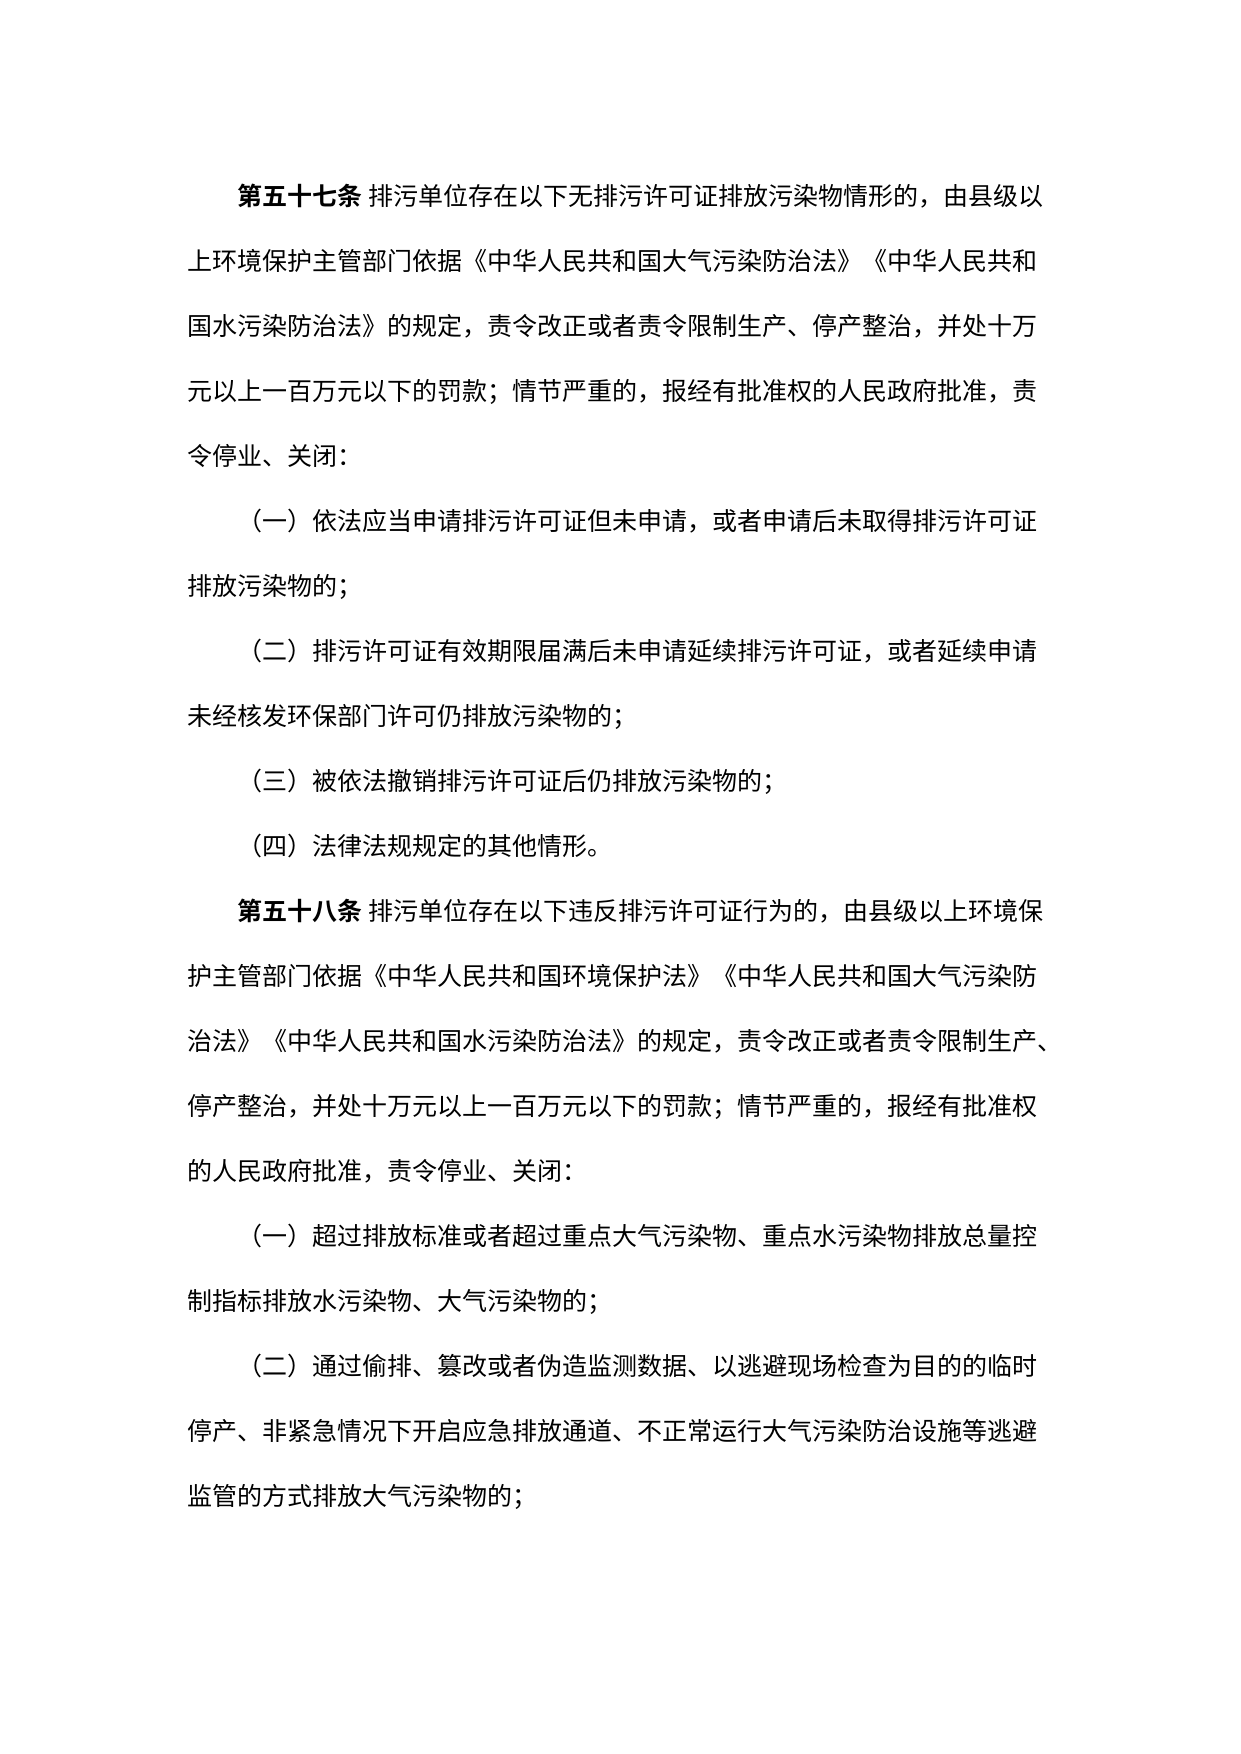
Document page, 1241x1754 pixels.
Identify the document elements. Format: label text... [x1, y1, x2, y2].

text （一）依法应当申请排污许可证但未申请，或者申请后未取得排污许可证排放污染物的； [187, 487, 1053, 617]
text （三）被依法撤销排污许可证后仍排放污染物的； [187, 747, 1053, 812]
text （二）通过偷排、篡改或者伪造监测数据、以逃避现场检查为目的的临时停产、非紧急情况下开启应急排放通道、不正常运行大气污染防治设施等逃避监管的方式排放大气污染物的； [187, 1332, 1053, 1527]
text （一）超过排放标准或者超过重点大气污染物、重点水污染物排放总量控制指标排放水污染物、大气污染物的； [187, 1202, 1053, 1332]
text 第五十七条 排污单位存在以下无排污许可证排放污染物情形的，由县级以上环境保护主管部门依据《中华人民共和国大气污染防治法》《中华人民共和国水污染防治法》的规定，责令改正或者责令限制生产、停产整治，并处十万元以上一百万元以下的罚款；情节严重的，报经有批准权的人民政府批准，责令停业、关闭： [187, 162, 1053, 487]
text 第五十八条 排污单位存在以下违反排污许可证行为的，由县级以上环境保护主管部门依据《中华人民共和国环境保护法》《中华人民共和国大气污染防治法》《中华人民共和国水污染防治法》的规定，责令改正或者责令限制生产、停产整治，并处十万元以上一百万元以下的罚款；情节严重的，报经有批准权的人民政府批准，责令停业、关闭： [187, 877, 1053, 1202]
text （二）排污许可证有效期限届满后未申请延续排污许可证，或者延续申请未经核发环保部门许可仍排放污染物的； [187, 617, 1053, 747]
text （四）法律法规规定的其他情形。 [187, 812, 1053, 877]
